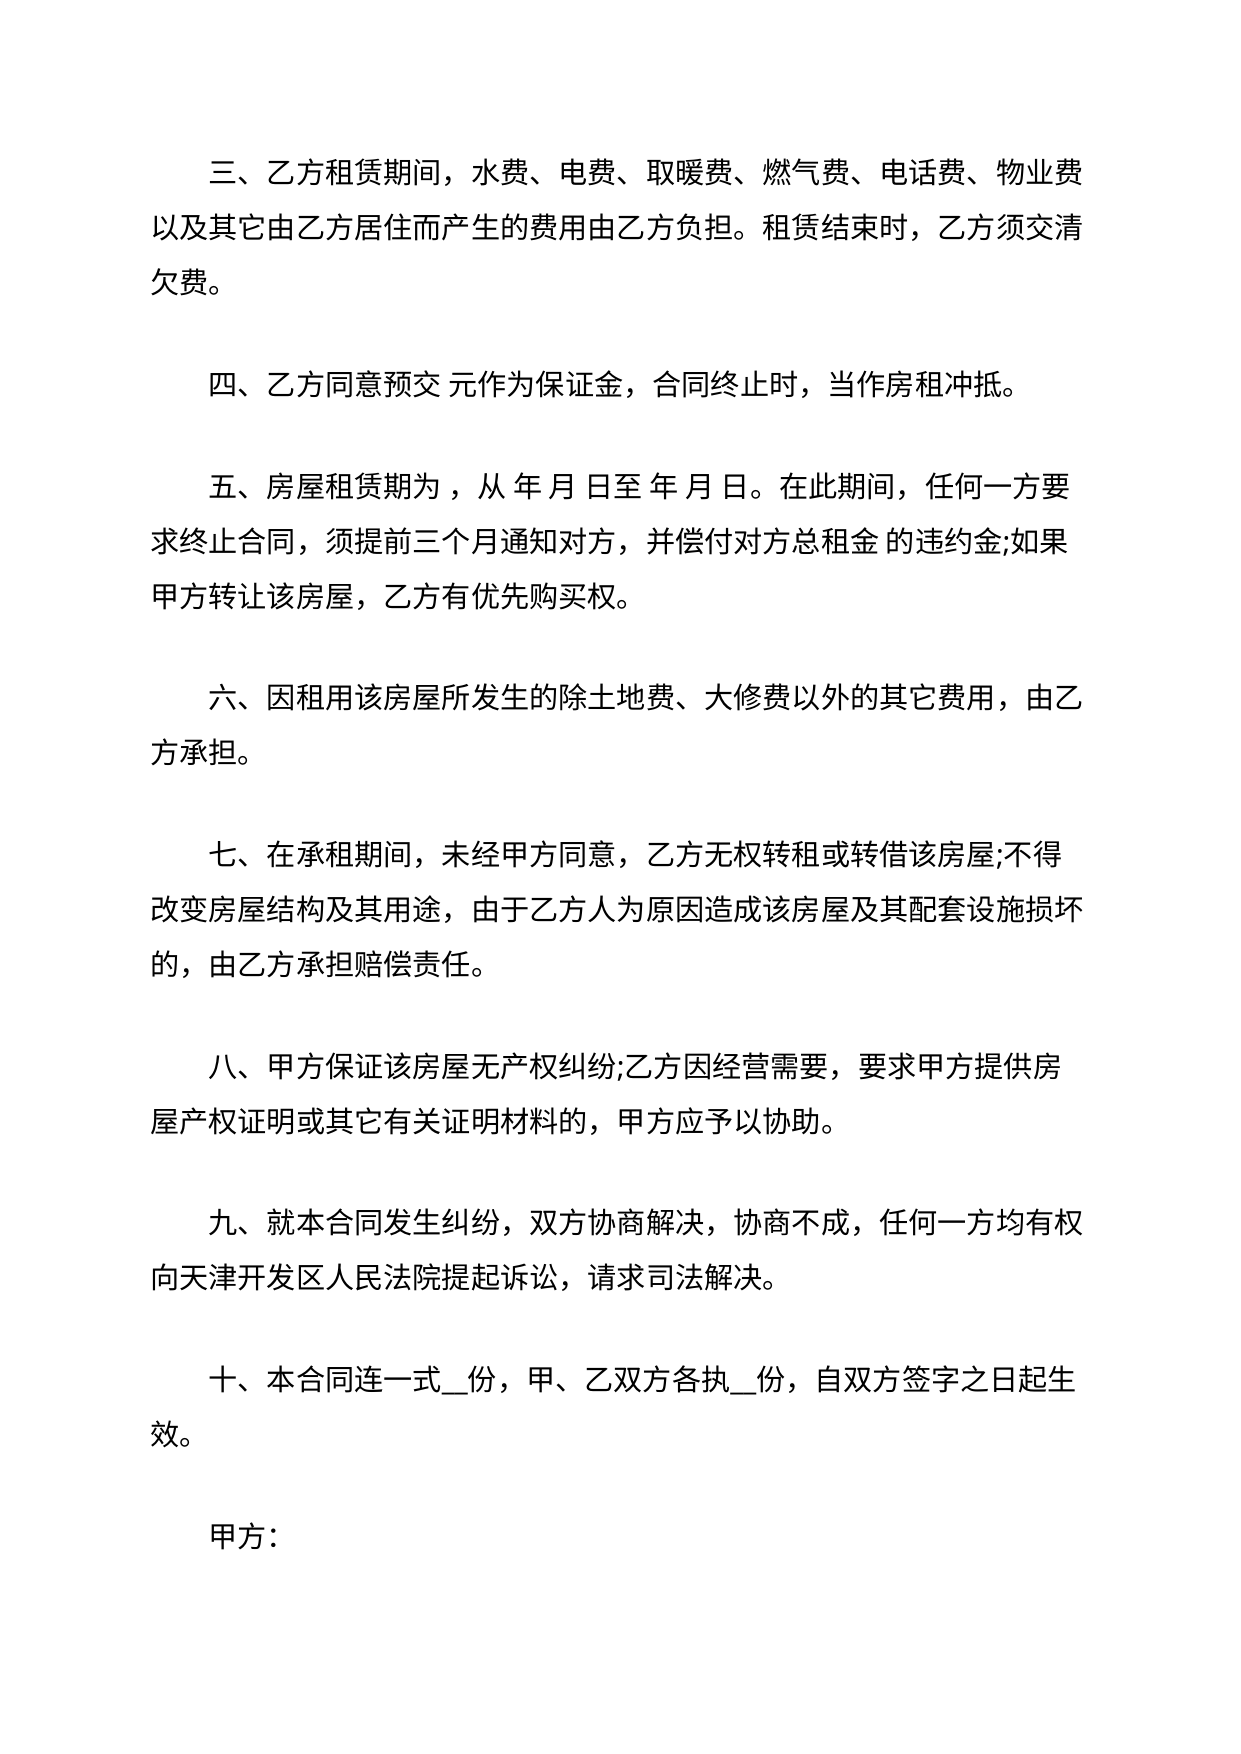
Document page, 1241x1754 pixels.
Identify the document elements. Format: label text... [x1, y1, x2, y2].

text 六、因租用该房屋所发生的除土地费、大修费以外的其它费用，由乙方承担。 [150, 675, 1090, 772]
text 七、在承租期间，未经甲方同意，乙方无权转租或转借该房屋;不得改变房屋结构及其用途，由于乙方人为原因造成该房屋及其配套设施损坏的，由乙方承担赔偿责任。 [150, 832, 1090, 984]
text 五、房屋租赁期为 ，从 年 月 日至 年 月 日。在此期间，任何一方要求终止合同，须提前三个月通知对方，并偿付对方总租金 的违约金;如果甲方转让该房屋，乙方有优先购买权。 [150, 463, 1090, 616]
text 九、就本合同发生纠纷，双方协商解决，协商不成，任何一方均有权向天津开发区人民法院提起诉讼，请求司法解决。 [150, 1200, 1090, 1297]
text 三、乙方租赁期间，水费、电费、取暖费、燃气费、电话费、物业费以及其它由乙方居住而产生的费用由乙方负担。租赁结束时，乙方须交清欠费。 [150, 150, 1090, 302]
text 四、乙方同意预交 元作为保证金，合同终止时，当作房租冲抵。 [150, 362, 1090, 404]
text 八、甲方保证该房屋无产权纠纷;乙方因经营需要，要求甲方提供房屋产权证明或其它有关证明材料的，甲方应予以协助。 [150, 1043, 1090, 1141]
text 甲方： [150, 1513, 1090, 1556]
text 十、本合同连一式__份，甲、乙双方各执__份，自双方签字之日起生效。 [150, 1357, 1090, 1454]
